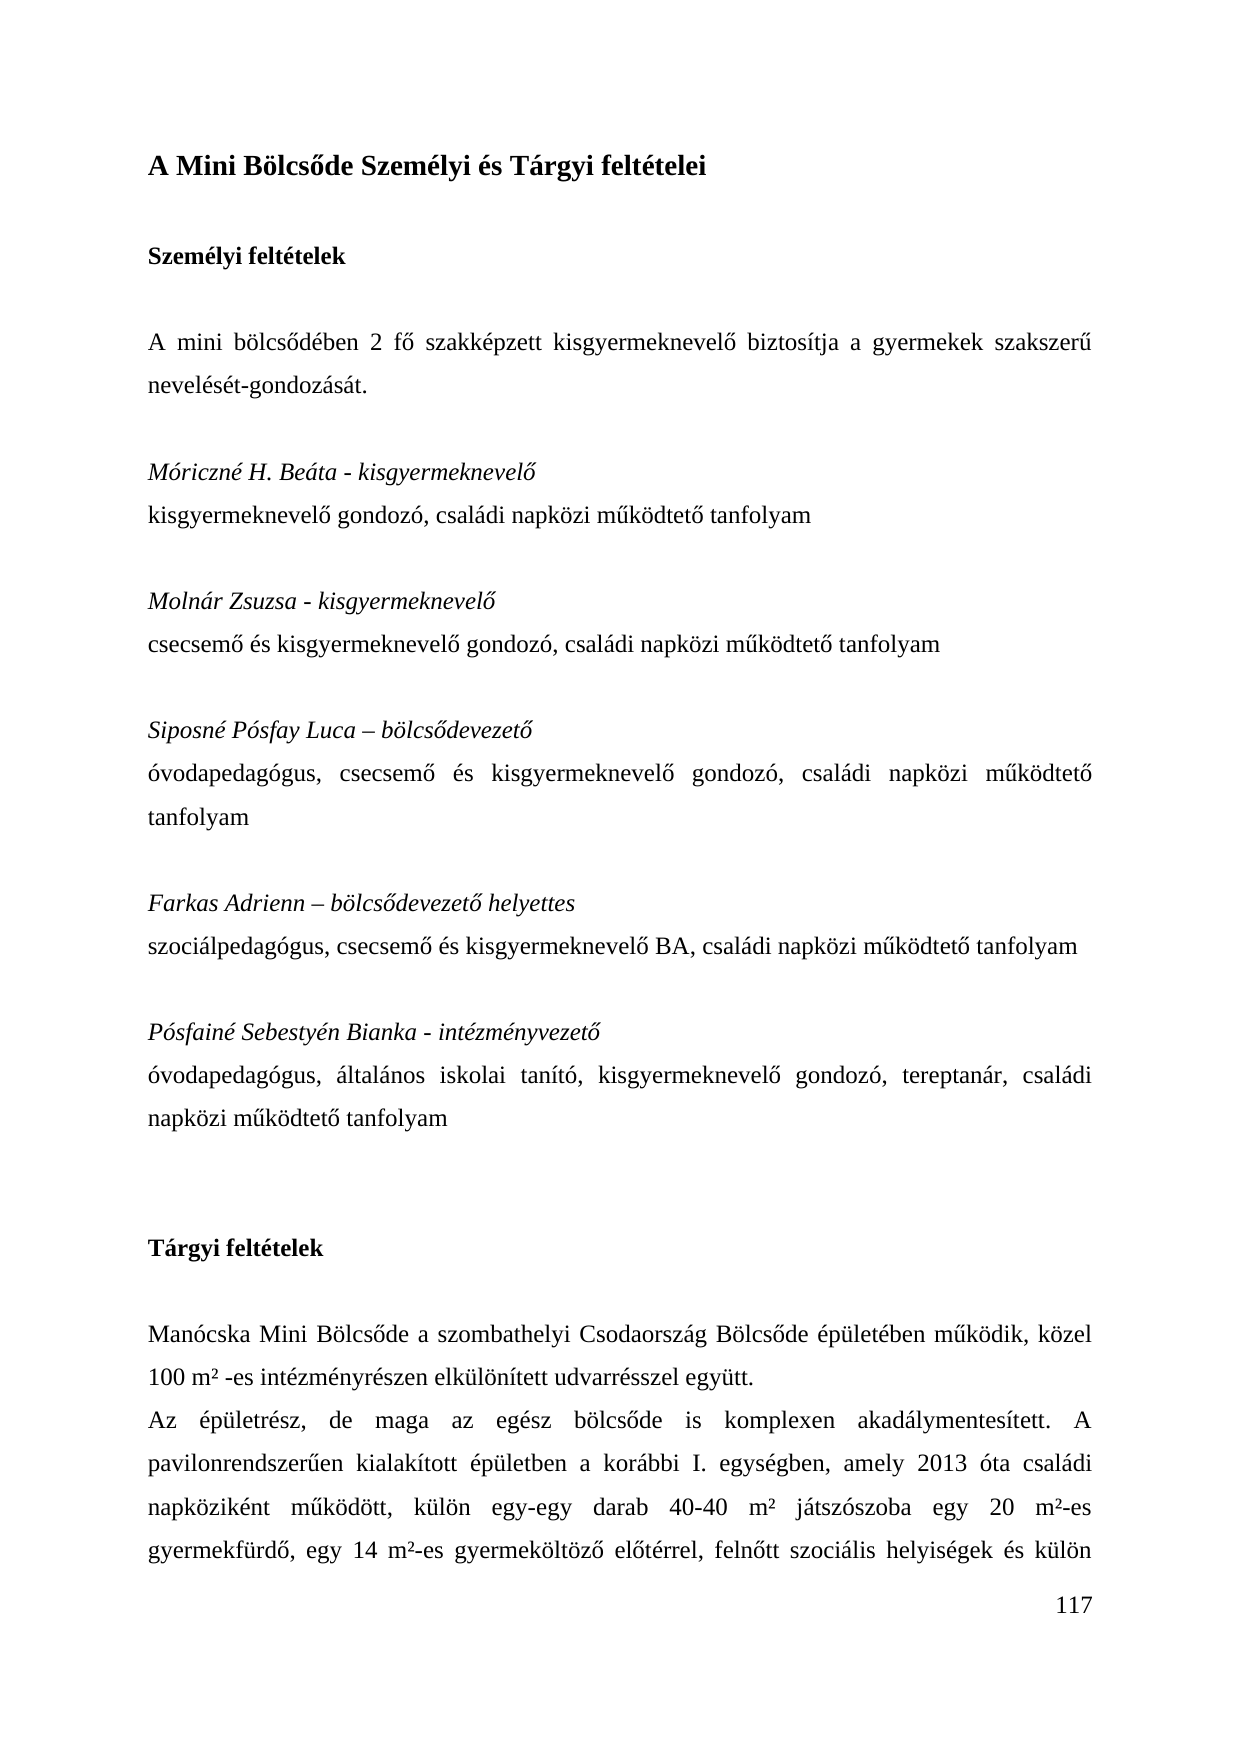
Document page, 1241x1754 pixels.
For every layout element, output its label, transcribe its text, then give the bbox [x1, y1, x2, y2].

text szociálpedagógus, csecsemő és kisgyermeknevelő BA, családi napközi működtető tanfolyam [148, 931, 1093, 960]
text Tárgyi feltételek [148, 1233, 1093, 1262]
text Molnár Zsuzsa - kisgyermeknevelő [148, 586, 1093, 615]
text Személyi feltételek [148, 241, 1093, 270]
text A Mini Bölcsőde Személyi és Tárgyi feltételei [148, 148, 1093, 181]
text csecsemő és kisgyermeknevelő gondozó, családi napközi működtető tanfolyam [148, 629, 1093, 658]
text óvodapedagógus, általános iskolai tanító, kisgyermeknevelő gondozó, tereptanár, családi napközi működtető tanfolyam [148, 1060, 1093, 1132]
text Siposné Pósfay Luca – bölcsődevezető [148, 715, 1093, 744]
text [148, 1405, 1093, 1563]
text A mini bölcsődében 2 fő szakképzett kisgyermeknevelő biztosítja a gyermekek szakszerű nevelését-gondozását. [148, 327, 1093, 399]
text Pósfainé Sebestyén Bianka - intézményvezető [148, 1017, 1093, 1046]
text Móriczné H. Beáta - kisgyermeknevelő [148, 457, 1093, 485]
text Manócska Mini Bölcsőde a szombathelyi Csodaország Bölcsőde épületében működik, közel 100 m² -es intézményrészen elkülönített udvarrésszel együtt. [148, 1319, 1093, 1391]
text Farkas Adrienn – bölcsődevezető helyettes [148, 888, 1093, 917]
text kisgyermeknevelő gondozó, családi napközi működtető tanfolyam [148, 500, 1093, 528]
text óvodapedagógus, csecsemő és kisgyermeknevelő gondozó, családi napközi működtető tanfolyam [148, 758, 1093, 830]
